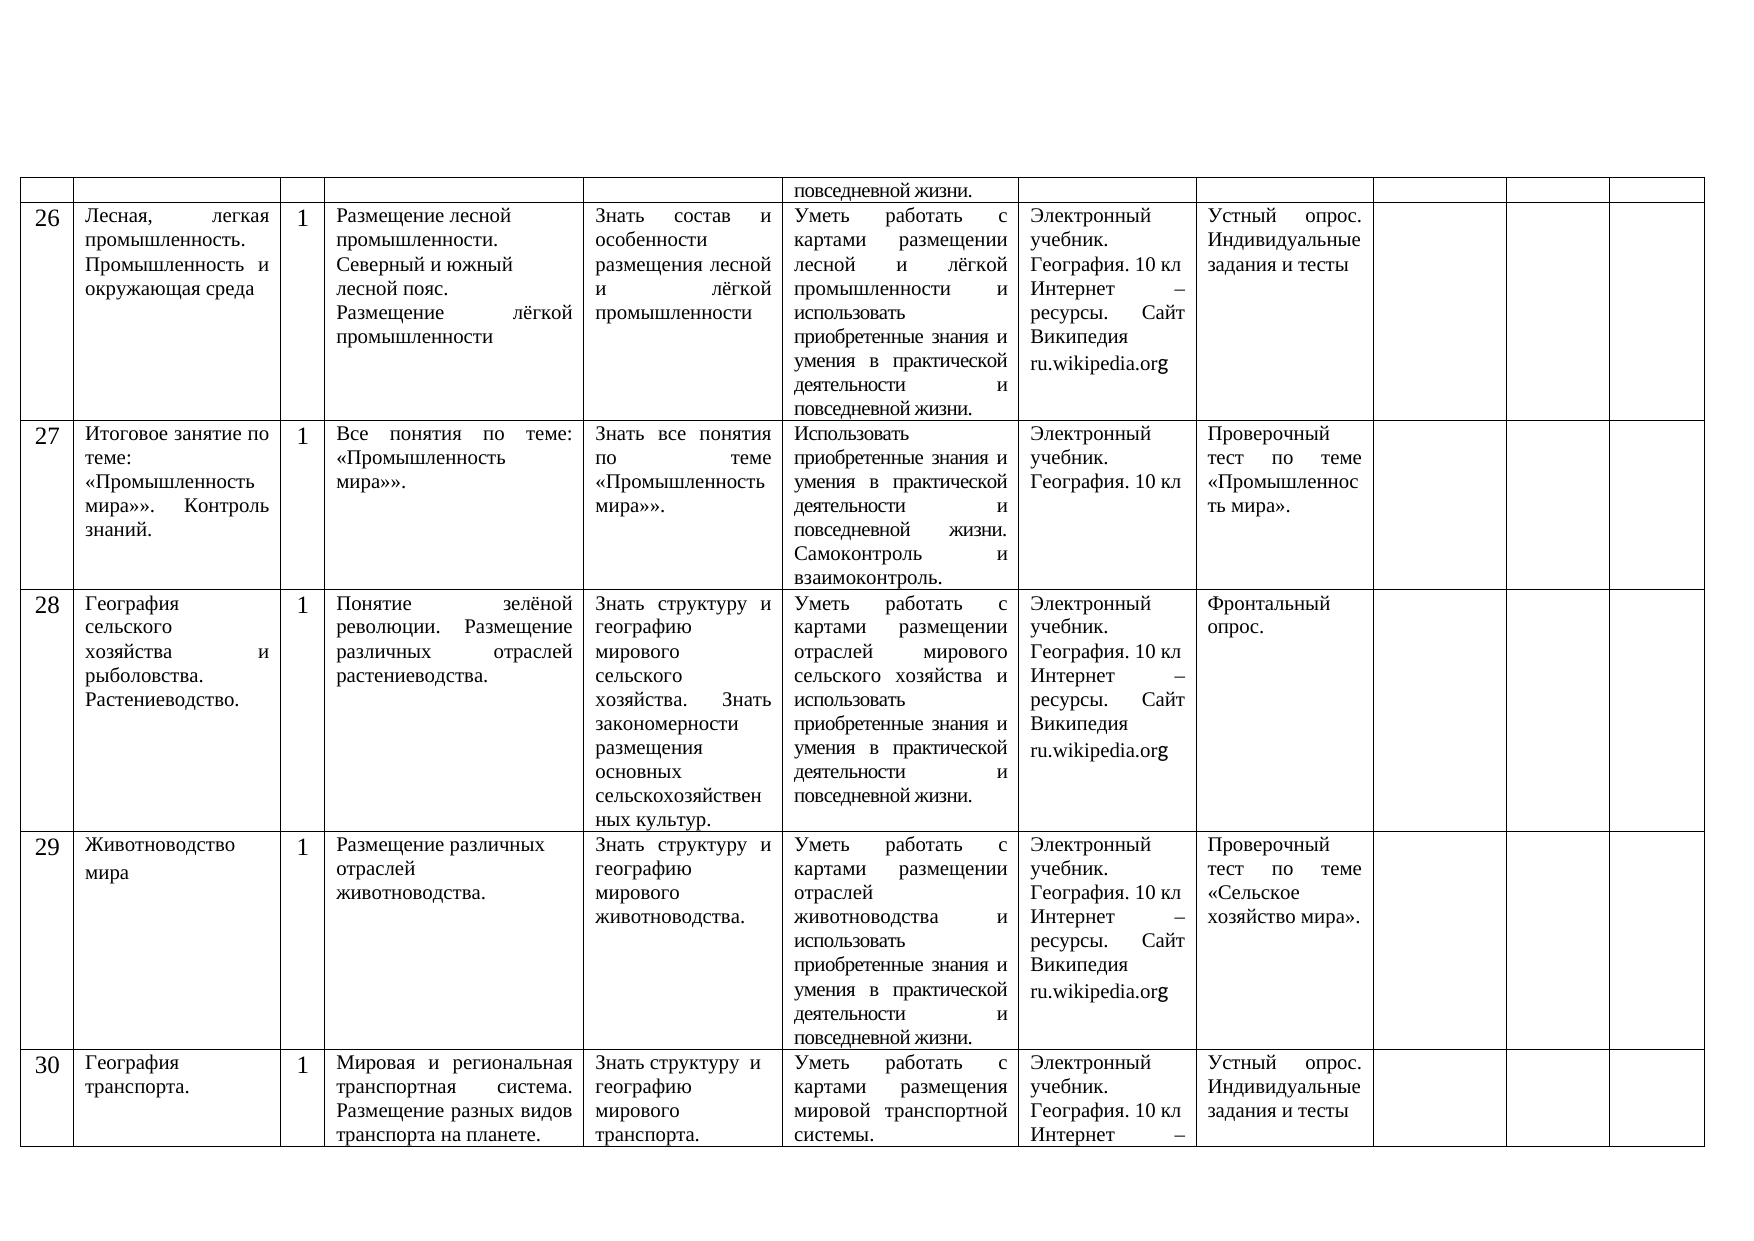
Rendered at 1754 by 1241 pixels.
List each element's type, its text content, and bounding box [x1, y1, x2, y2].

table_cell 25 [21, 178, 73, 202]
table_cell [1610, 590, 1704, 831]
table_cell 1 [281, 832, 324, 1049]
table_cell [1374, 590, 1506, 831]
table_cell Фронтальный опрос. [1197, 590, 1373, 831]
table_cell Понятие зелёной революции. Размещение различных отраслей растениеводства. [325, 590, 583, 831]
table_cell Электронный учебник. География. 10 кл Интернет – ресурсы. Сайт Википедия ru.wikipedia.org [1019, 203, 1196, 420]
table_cell [1374, 203, 1506, 420]
table_cell Использовать приобретенные знания и умения в практической деятельности и повседневной жизни. Самоконтроль и взаимоконтроль. [783, 421, 1018, 589]
table_cell 27 [21, 421, 73, 589]
table_cell Размещение лесной промышленности. Северный и южный лесной пояс. Размещение лёгкой промышленности [325, 203, 583, 420]
table_cell [1507, 1050, 1609, 1146]
table_cell [1610, 1050, 1704, 1146]
table_cell [1507, 590, 1609, 831]
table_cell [783, 178, 1018, 202]
table_cell 1 [281, 178, 324, 202]
table_cell [1610, 832, 1704, 1049]
table_cell [1374, 1050, 1506, 1146]
table_cell 1 [281, 421, 324, 589]
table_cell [74, 178, 280, 202]
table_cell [1019, 1050, 1196, 1146]
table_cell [1019, 178, 1196, 202]
table_cell [1610, 421, 1704, 589]
table_cell География сельского хозяйства и рыболовства. Растениеводство. [74, 590, 280, 831]
table_cell Знать структуру и географию мирового животноводства. [584, 832, 782, 1049]
table_cell Лесная, легкая промышленность. Промышленность и окружающая среда [74, 203, 280, 420]
table_cell Уметь работать с картами размещении лесной и лёгкой промышленности и использовать приобретенные знания и умения в практической деятельности и повседневной жизни. [783, 203, 1018, 420]
table_cell 26 [21, 203, 73, 420]
table_cell Размещение различных отраслей животноводства. [325, 832, 583, 1049]
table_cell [74, 1050, 280, 1146]
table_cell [584, 178, 782, 202]
table_cell 30 [21, 1050, 73, 1146]
table_cell Электронный учебник. География. 10 кл Интернет – ресурсы. Сайт Википедия ru.wikipedia.org [1019, 590, 1196, 831]
table_cell Животноводство мира [74, 832, 280, 1049]
table_cell Электронный учебник. География. 10 кл Интернет – ресурсы. Сайт Википедия ru.wikipedia.org [1019, 832, 1196, 1049]
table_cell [783, 1050, 1018, 1146]
table_cell Знать все понятия по теме «Промышленность мира»». [584, 421, 782, 589]
table_cell [1507, 832, 1609, 1049]
table_cell 1 [281, 203, 324, 420]
table_cell 29 [21, 832, 73, 1049]
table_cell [1197, 178, 1373, 202]
table_cell 1 [281, 590, 324, 831]
table_cell Проверочный тест по теме «Промышленность мира». [1197, 421, 1373, 589]
table_cell [1507, 421, 1609, 589]
table_cell Знать структуру и географию мирового сельского хозяйства. Знать закономерности размещения основных сельскохозяйственных культур. [584, 590, 782, 831]
table_cell Итоговое занятие по теме: «Промышленность мира»». Контроль знаний. [74, 421, 280, 589]
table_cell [325, 178, 583, 202]
table_cell [1374, 178, 1506, 202]
table_cell Устный опрос. Индивидуальные задания и тесты [1197, 203, 1373, 420]
table_cell Знать состав и особенности размещения лесной и лёгкой промышленности [584, 203, 782, 420]
table_cell [1610, 178, 1704, 202]
table_cell 28 [21, 590, 73, 831]
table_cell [325, 1050, 583, 1146]
table_cell Электронный учебник. География. 10 кл [1019, 421, 1196, 589]
table_cell 1 [281, 1050, 324, 1146]
table_cell [1507, 203, 1609, 420]
table_cell Уметь работать с картами размещении отраслей мирового сельского хозяйства и использовать приобретенные знания и умения в практической деятельности и повседневной жизни. [783, 590, 1018, 831]
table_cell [584, 1050, 782, 1146]
table_cell Все понятия по теме: «Промышленность мира»». [325, 421, 583, 589]
table_cell Уметь работать с картами размещении отраслей животноводства и использовать приобретенные знания и умения в практической деятельности и повседневной жизни. [783, 832, 1018, 1049]
table_cell [1374, 832, 1506, 1049]
table_cell [1374, 421, 1506, 589]
table_cell Проверочный тест по теме «Сельское хозяйство мира». [1197, 832, 1373, 1049]
table_cell [1507, 178, 1609, 202]
table_cell [1610, 203, 1704, 420]
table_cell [1197, 1050, 1373, 1146]
